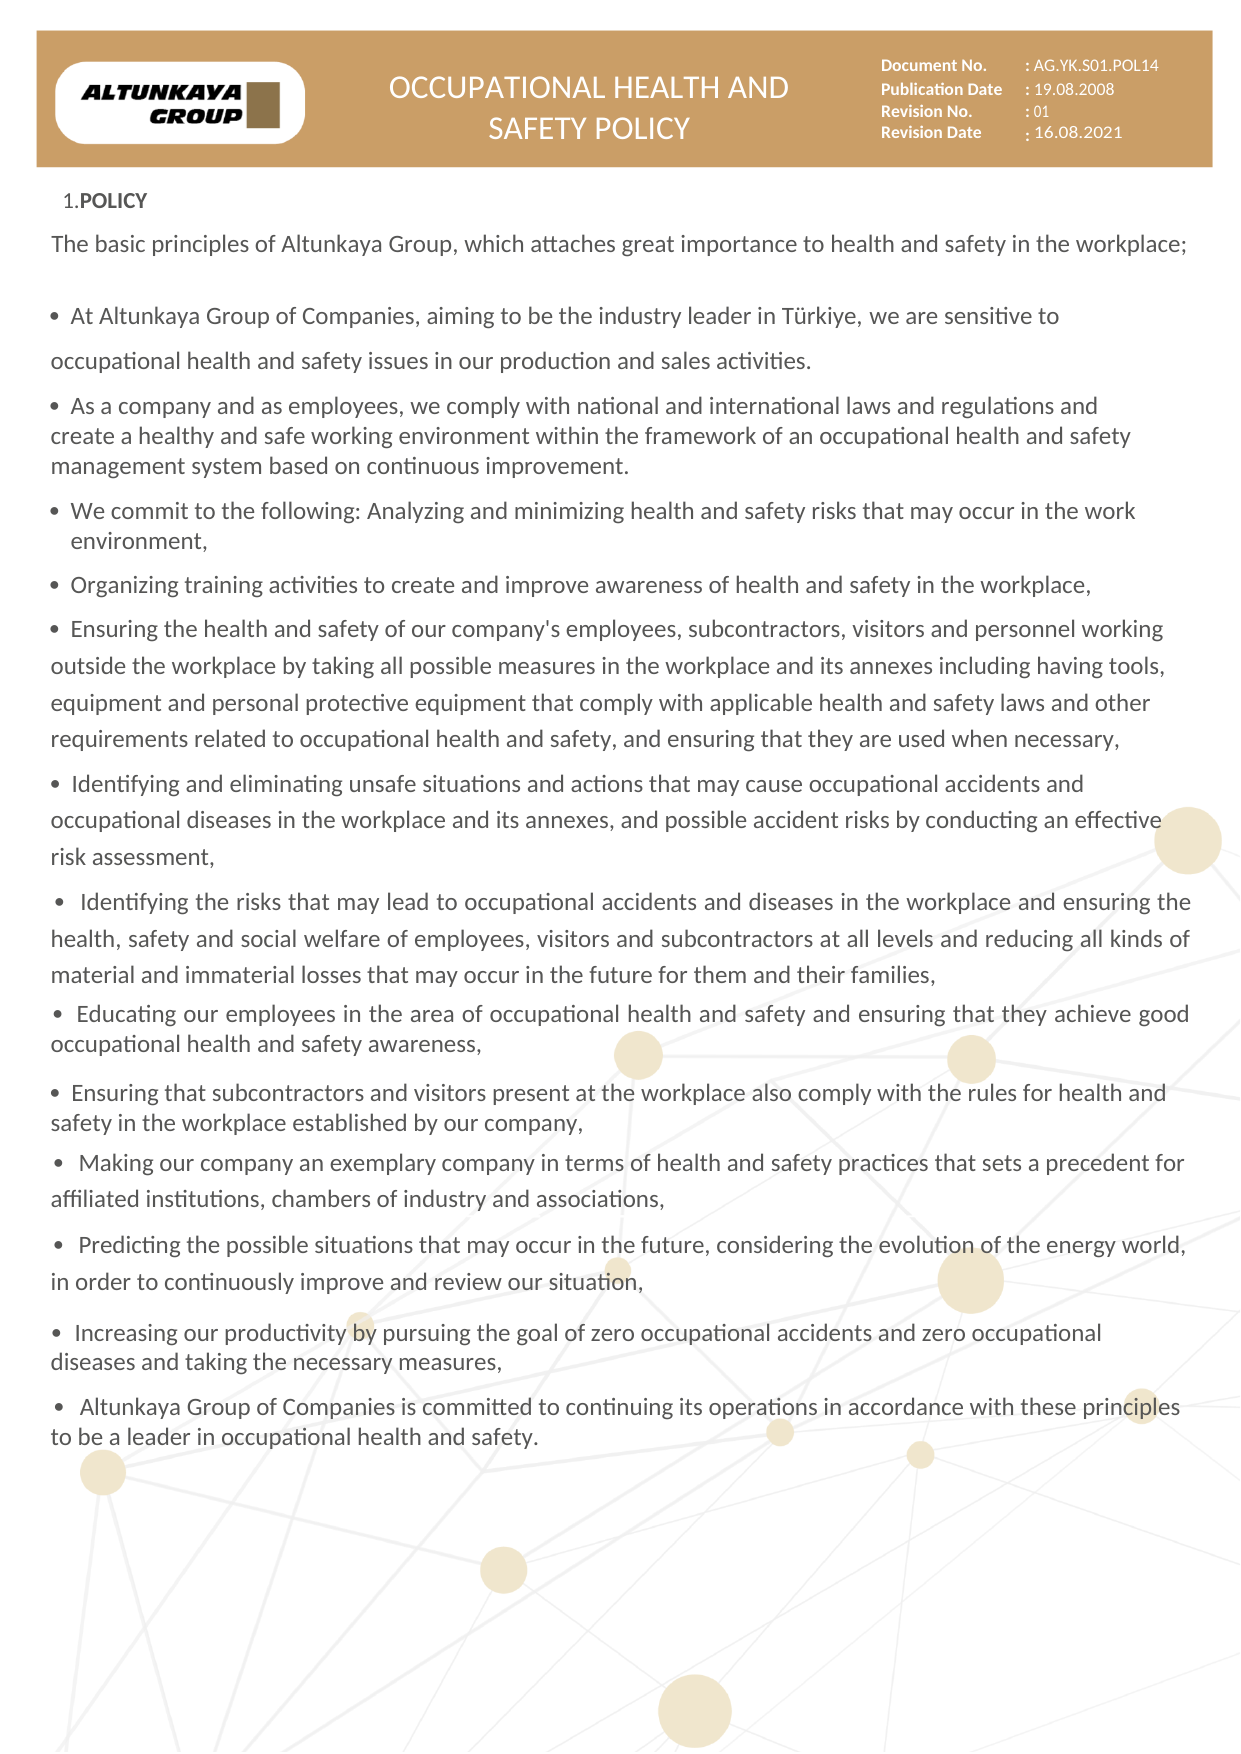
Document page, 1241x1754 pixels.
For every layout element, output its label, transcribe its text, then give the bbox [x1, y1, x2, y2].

list At Altunkaya Group of Companies, aiming to be the industry leader in Türkiye, we are sensitive to occupational health and safety issues in our production and sales activities. [50, 300, 1127, 375]
list As a company and as employees, we comply with national and international laws and regulations and create a healthy and safe working environment within the framework of an occupational health and safety management system based on continuous improvement. [50, 391, 1153, 481]
text 1.POLICY [62, 186, 1205, 214]
list Ensuring that subcontractors and visitors present at the workplace also comply with the rules for health and safety in the workplace established by our company, [50, 1078, 1193, 1138]
list We commit to the following: Analyzing and minimizing health and safety risks that may occur in the work environment, [50, 495, 1205, 556]
list Increasing our productivity by pursuing the goal of zero occupational accidents and zero occupational diseases and taking the necessary measures, [50, 1317, 1192, 1377]
list Identifying the risks that may lead to occupational accidents and diseases in the workplace and ensuring the health, safety and social welfare of employees, visitors and subcontractors at all levels and reducing all kinds of material and immaterial losses that may occur in the future for them and their families, [50, 886, 1193, 990]
list Educating our employees in the area of occupational health and safety and ensuring that they achieve good occupational health and safety awareness, [50, 999, 1192, 1059]
list Organizing training activities to create and improve awareness of health and safety in the workplace, [50, 569, 1205, 600]
picture [4, 1, 1241, 1752]
list Ensuring the health and safety of our company's employees, subcontractors, visitors and personnel working outside the workplace by taking all possible measures in the workplace and its annexes including having tools, equipment and personal protective equipment that comply with applicable health and safety laws and other requirements related to occupational health and safety, and ensuring that they are used when necessary, [50, 614, 1180, 754]
list Predicting the possible situations that may occur in the future, considering the evolution of the energy world, in order to continuously improve and review our situation, [50, 1229, 1192, 1296]
list Identifying and eliminating unsafe situations and actions that may cause occupational accidents and occupational diseases in the workplace and its annexes, and possible accident risks by conducting an effective risk assessment, [50, 768, 1192, 871]
text The basic principles of Altunkaya Group, which attaches great importance to health and safety in the workplace; [51, 229, 1205, 259]
list Making our company an exemplary company in terms of health and safety practices that sets a precedent for affiliated institutions, chambers of industry and associations, [50, 1147, 1192, 1214]
list Altunkaya Group of Companies is committed to continuing its operations in accordance with these principles to be a leader in occupational health and safety. [50, 1392, 1192, 1452]
